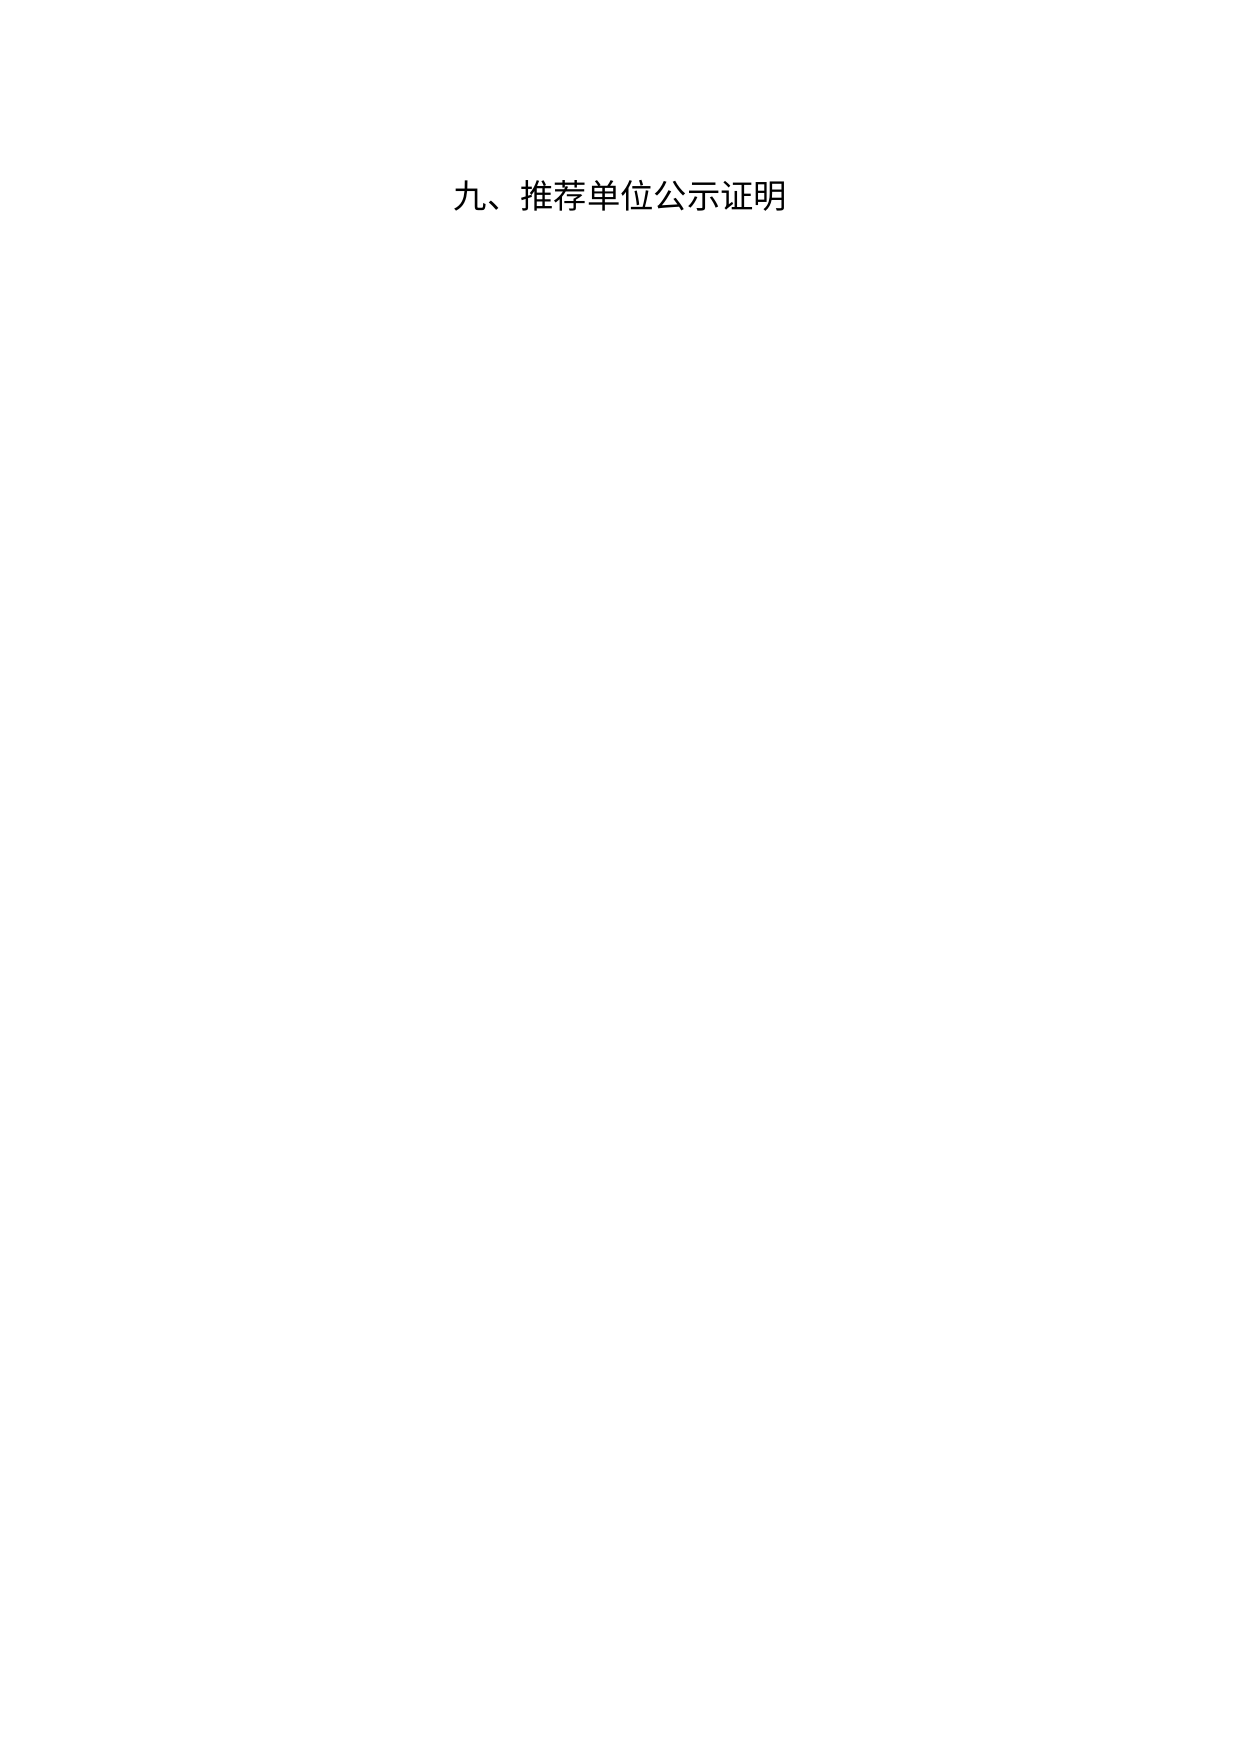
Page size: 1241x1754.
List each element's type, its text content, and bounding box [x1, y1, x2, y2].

subtitle 九、推荐单位公示证明 [187, 162, 1053, 227]
